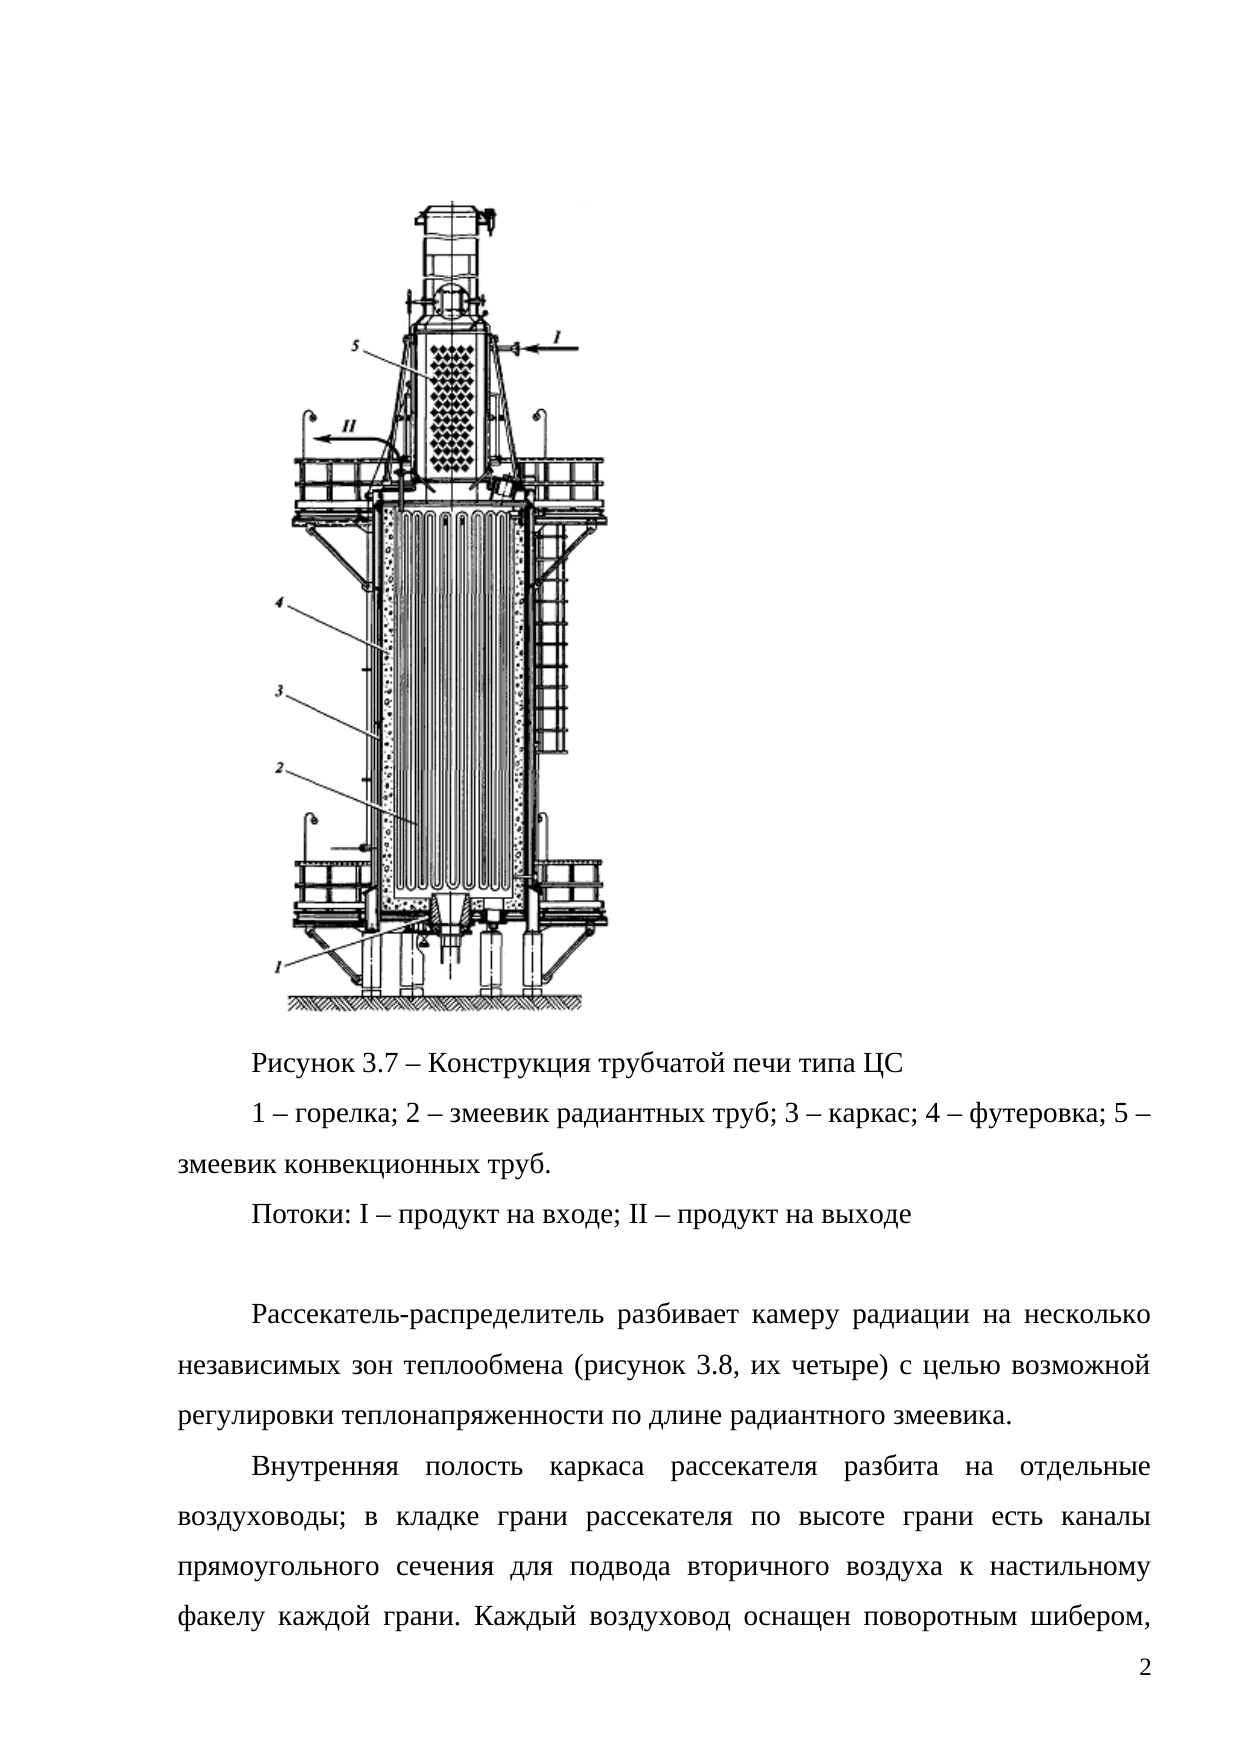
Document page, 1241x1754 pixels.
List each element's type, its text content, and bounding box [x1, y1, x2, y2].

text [177, 1448, 1152, 1632]
text Рассекатель-распределитель разбивает камеру радиации на несколько независимых зон теплообмена (рисунок 3.8, их четыре) с целью возможной регулировки теплонапряженности по длине радиантного змеевика. [177, 1297, 1152, 1431]
text Рисунок 3.7 – Конструкция трубчатой печи типа ЦС [177, 1045, 1152, 1079]
picture [251, 177, 620, 1031]
text 1 – горелка; 2 – змеевик радиантных труб; 3 – каркас; 4 – футеровка; 5 – змеевик конвекционных труб. [177, 1095, 1152, 1179]
text Потоки: I – продукт на входе; II – продукт на выходе [177, 1196, 1152, 1229]
